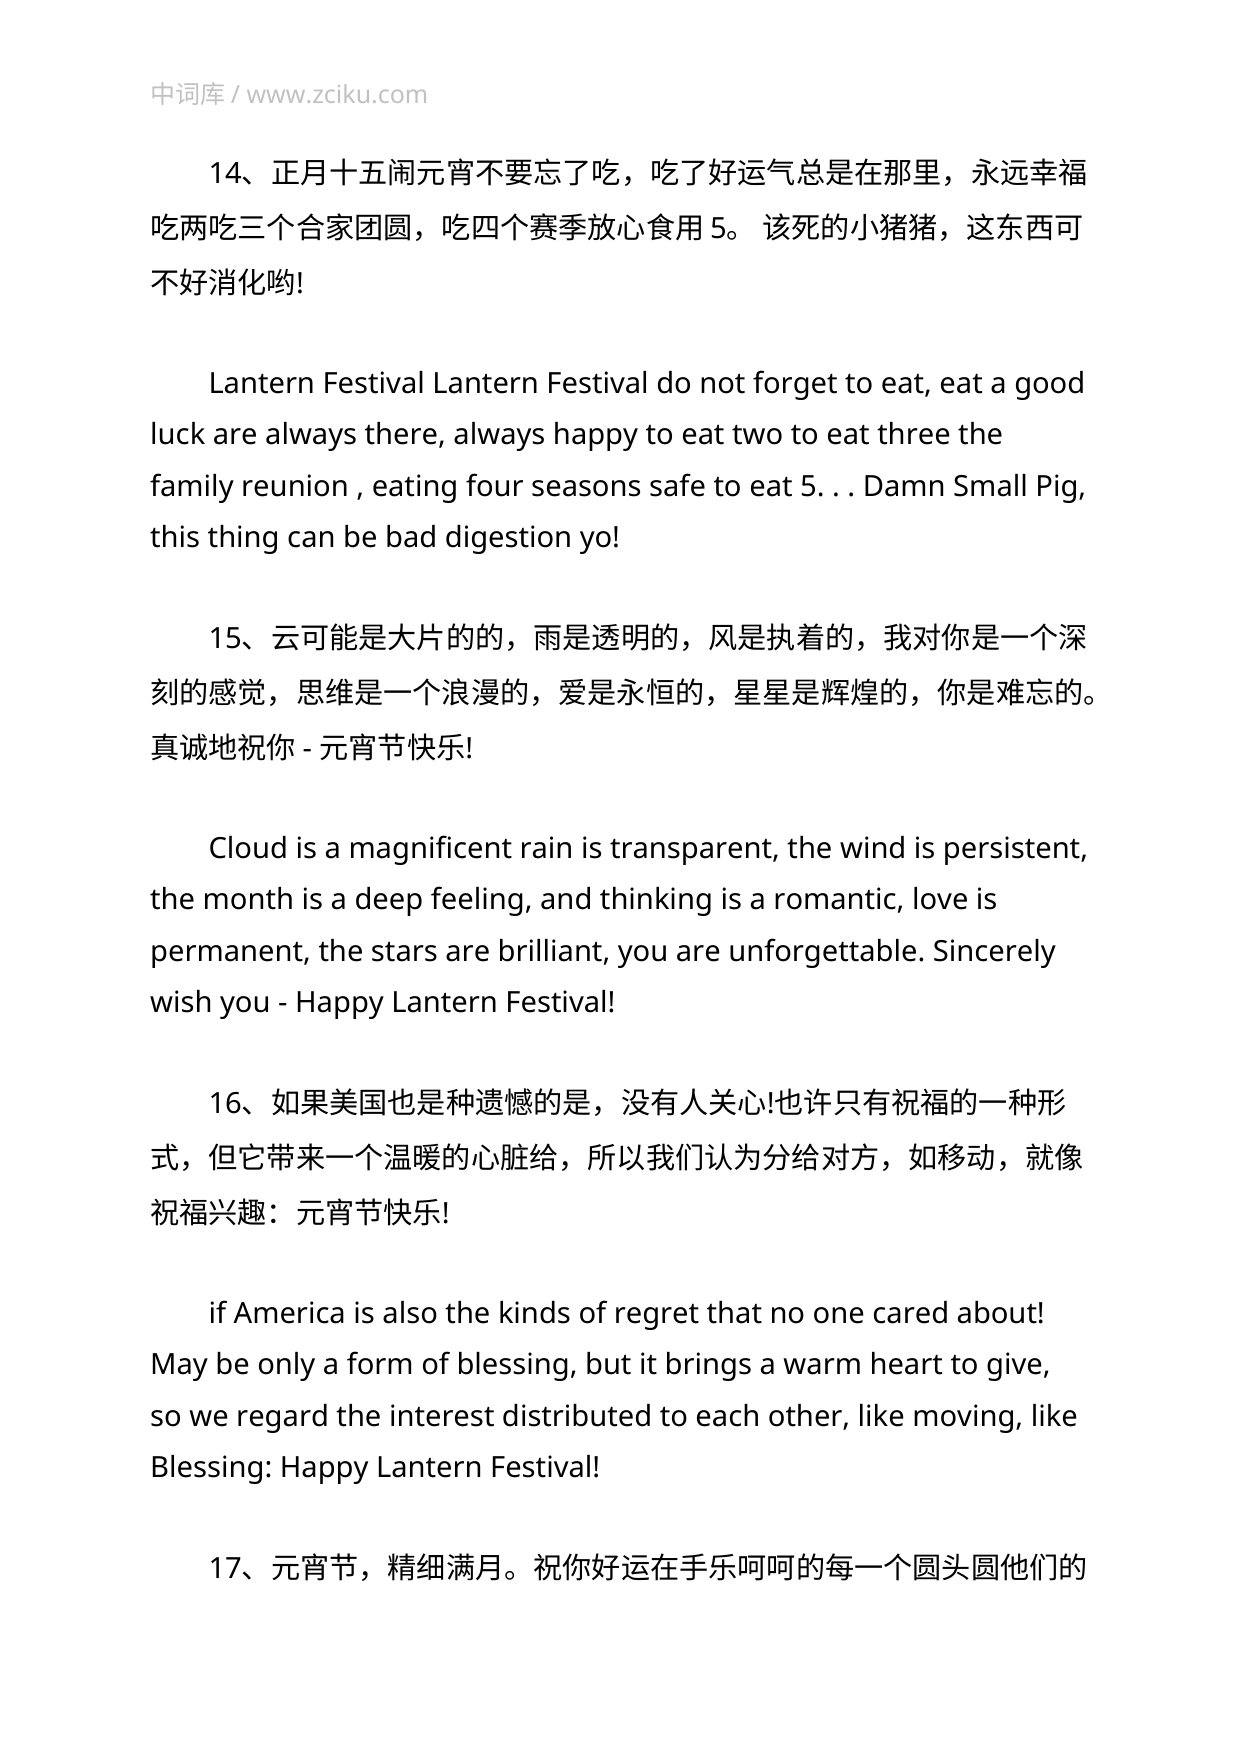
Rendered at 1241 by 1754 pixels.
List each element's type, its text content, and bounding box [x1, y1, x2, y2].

text Lantern Festival Lantern Festival do not forget to eat, eat a good luck are always there, always happy to eat two to eat three the family reunion , eating four seasons safe to eat 5. . . Damn Small Pig, this thing can be bad digestion yo! [150, 362, 1090, 556]
text 14、正月十五闹元宵不要忘了吃，吃了好运气总是在那里，永远幸福吃两吃三个合家团圆，吃四个赛季放心食用5。 该死的小猪猪，这东西可不好消化哟! [150, 150, 1090, 302]
text 16、如果美国也是种遗憾的是，没有人关心!也许只有祝福的一种形式，但它带来一个温暖的心脏给，所以我们认为分给对方，如移动，就像祝福兴趣：元宵节快乐! [150, 1080, 1090, 1232]
text if America is also the kinds of regret that no one cared about! May be only a form of blessing, but it brings a warm heart to give, so we regard the interest distributed to each other, like moving, like Blessing: Happy Lantern Festival! [150, 1292, 1090, 1486]
text 15、云可能是大片的的，雨是透明的，风是执着的，我对你是一个深刻的感觉，思维是一个浪漫的，爱是永恒的，星星是辉煌的，你是难忘的。真诚地祝你 - 元宵节快乐! [150, 615, 1090, 767]
text Cloud is a magnificent rain is transparent, the wind is persistent, the month is a deep feeling, and thinking is a romantic, love is permanent, the stars are brilliant, you are unforgettable. Sincerely wish you - Happy Lantern Festival! [150, 827, 1090, 1021]
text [150, 1545, 1090, 1587]
